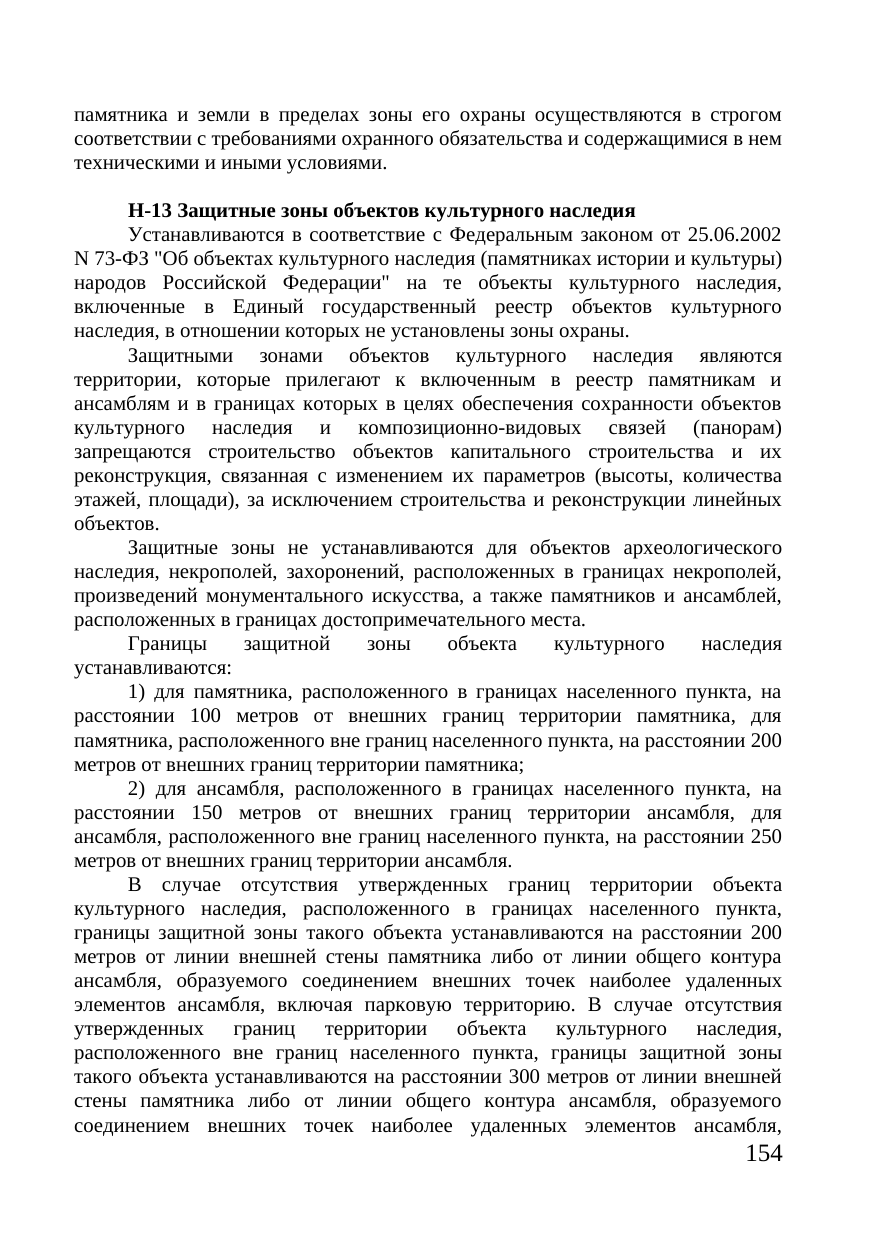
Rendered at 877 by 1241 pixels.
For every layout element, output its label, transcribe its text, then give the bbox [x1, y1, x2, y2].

text Н-13 Защитные зоны объектов культурного наследия [74, 198, 783, 222]
text 1) для памятника, расположенного в границах населенного пункта, на расстоянии 100 метров от внешних границ территории памятника, для памятника, расположенного вне границ населенного пункта, на расстоянии 200 метров от внешних границ территории памятника; [74, 679, 783, 776]
text Границы защитной зоны объекта культурного наследия устанавливаются: [74, 631, 783, 679]
text Защитные зоны не устанавливаются для объектов археологического наследия, некрополей, захоронений, расположенных в границах некрополей, произведений монументального искусства, а также памятников и ансамблей, расположенных в границах достопримечательного места. [74, 535, 783, 631]
text Защитными зонами объектов культурного наследия являются территории, которые прилегают к включенным в реестр памятникам и ансамблям и в границах которых в целях обеспечения сохранности объектов культурного наследия и композиционно-видовых связей (панорам) запрещаются строительство объектов капитального строительства и их реконструкция, связанная с изменением их параметров (высоты, количества этажей, площади), за исключением строительства и реконструкции линейных объектов. [74, 342, 783, 535]
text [74, 872, 783, 1137]
text 2) для ансамбля, расположенного в границах населенного пункта, на расстоянии 150 метров от внешних границ территории ансамбля, для ансамбля, расположенного вне границ населенного пункта, на расстоянии 250 метров от внешних границ территории ансамбля. [74, 776, 783, 872]
text Устанавливаются в соответствие с Федеральным законом от 25.06.2002 N 73-ФЗ "Об объектах культурного наследия (памятниках истории и культуры) народов Российской Федерации" на те объекты культурного наследия, включенные в Единый государственный реестр объектов культурного наследия, в отношении которых не установлены зоны охраны. [74, 222, 783, 342]
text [74, 102, 783, 174]
